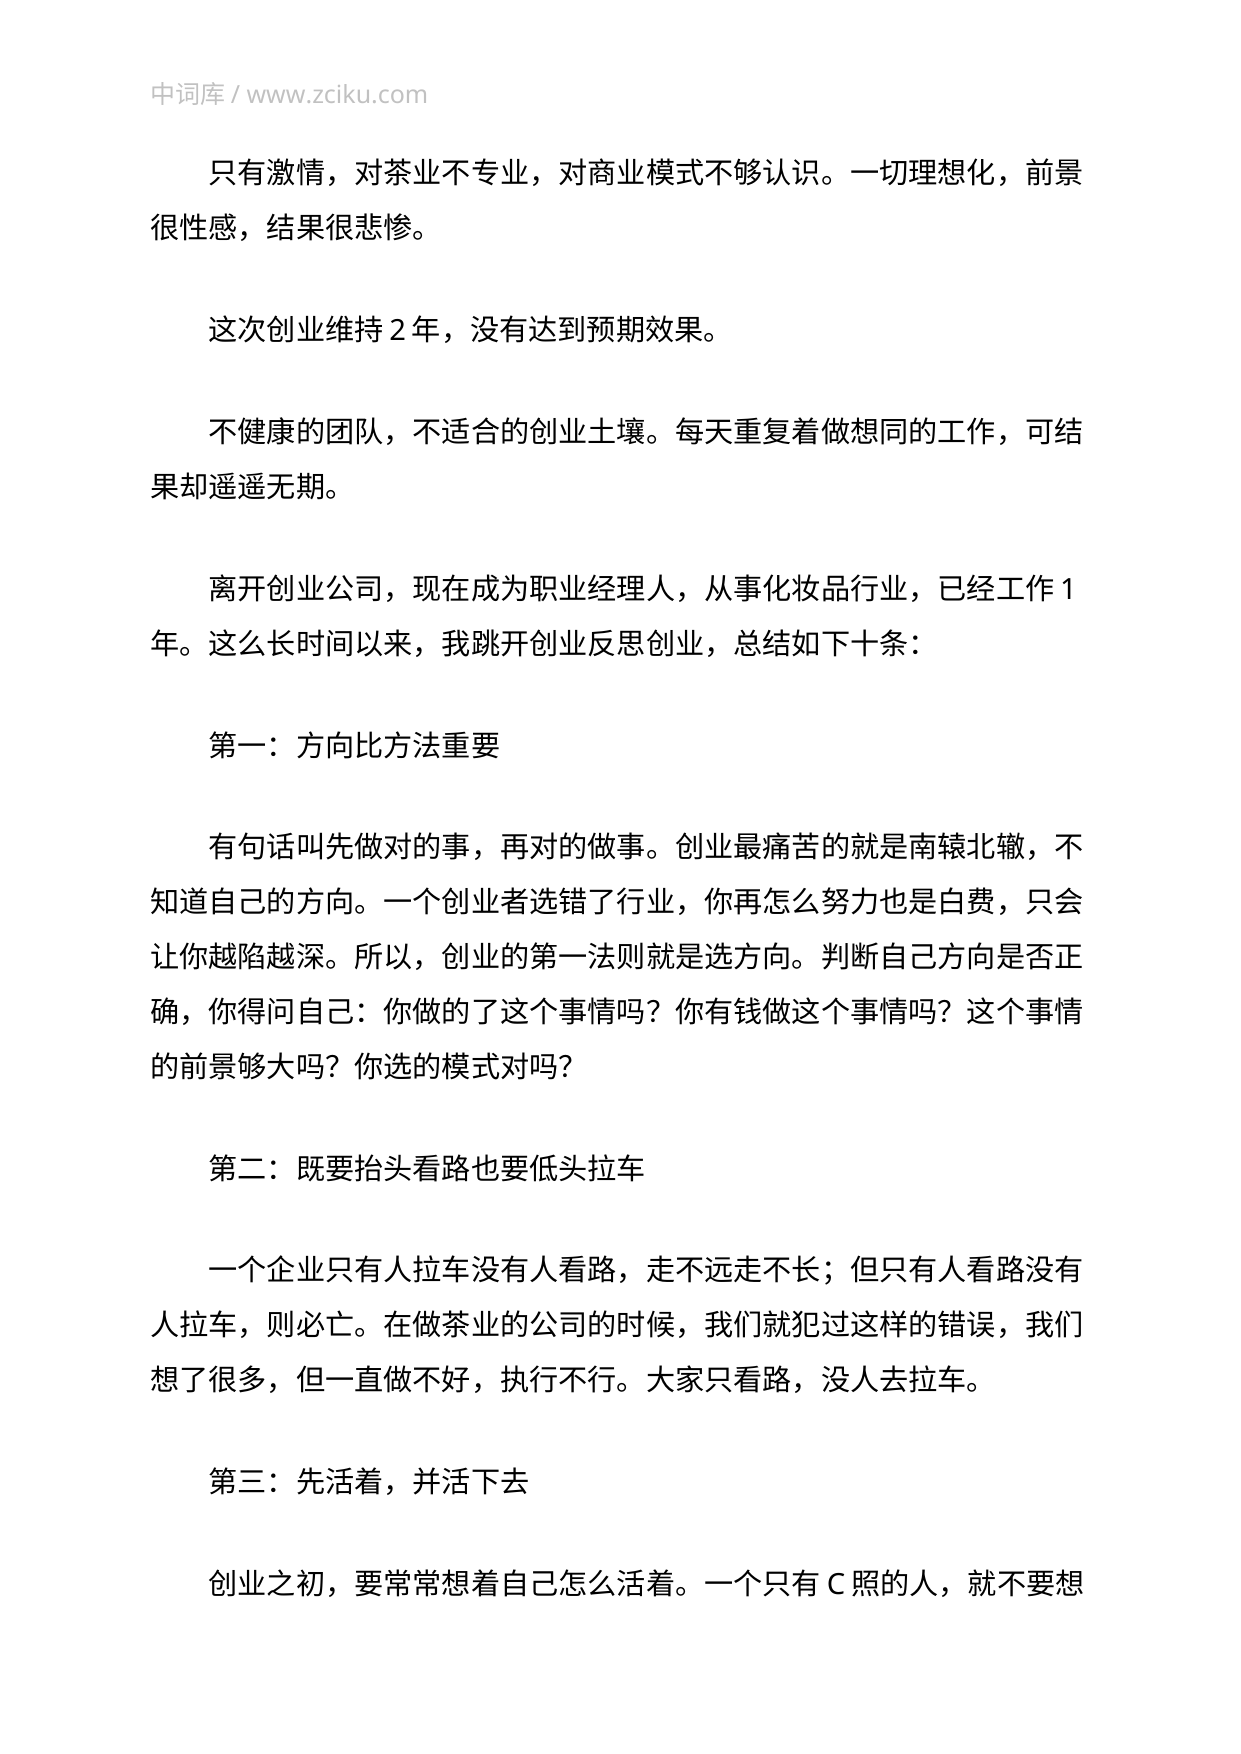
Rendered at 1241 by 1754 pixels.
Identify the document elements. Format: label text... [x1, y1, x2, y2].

text 这次创业维持2年，没有达到预期效果。 [150, 307, 1090, 349]
text 一个企业只有人拉车没有人看路，走不远走不长；但只有人看路没有人拉车，则必亡。在做茶业的公司的时候，我们就犯过这样的错误，我们想了很多，但一直做不好，执行不行。大家只看路，没人去拉车。 [150, 1247, 1090, 1399]
text 第二：既要抬头看路也要低头拉车 [150, 1145, 1090, 1187]
text 离开创业公司，现在成为职业经理人，从事化妆品行业，已经工作1年。这么长时间以来，我跳开创业反思创业，总结如下十条： [150, 565, 1090, 663]
text 不健康的团队，不适合的创业土壤。每天重复着做想同的工作，可结果却遥遥无期。 [150, 409, 1090, 506]
text 有句话叫先做对的事，再对的做事。创业最痛苦的就是南辕北辙，不知道自己的方向。一个创业者选错了行业，你再怎么努力也是白费，只会让你越陷越深。所以，创业的第一法则就是选方向。判断自己方向是否正确，你得问自己：你做的了这个事情吗？你有钱做这个事情吗？这个事情的前景够大吗？你选的模式对吗？ [150, 824, 1090, 1086]
text 第三：先活着，并活下去 [150, 1458, 1090, 1501]
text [150, 1560, 1090, 1603]
text 第一：方向比方法重要 [150, 722, 1090, 764]
text 只有激情，对茶业不专业，对商业模式不够认识。一切理想化，前景很性感，结果很悲惨。 [150, 150, 1090, 247]
